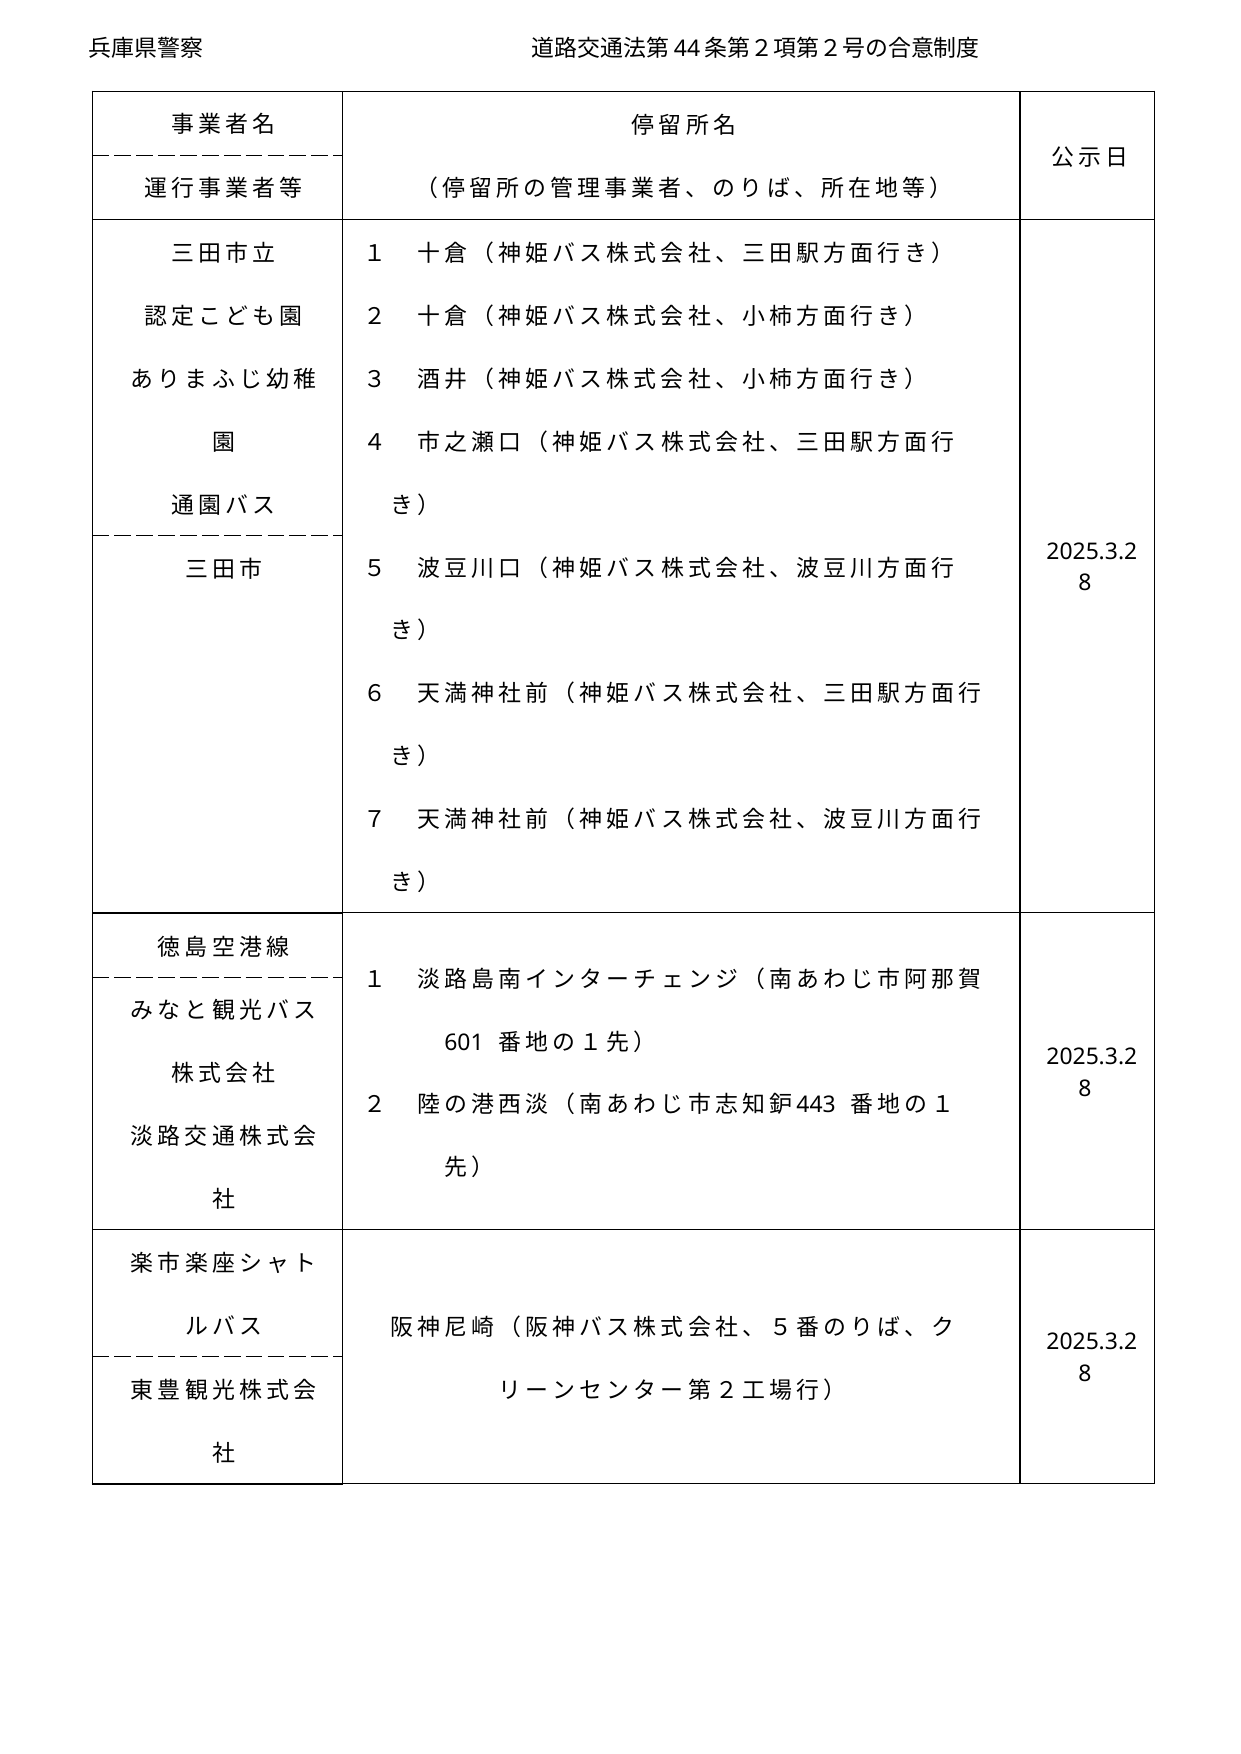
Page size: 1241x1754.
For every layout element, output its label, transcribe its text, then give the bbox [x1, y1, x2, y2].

table_cell みなと観光バス 株式会社 淡路交通株式会社 [93, 977, 342, 1229]
table_cell 三田市 [93, 535, 342, 912]
table_header 公示日 [1021, 92, 1154, 218]
table_cell 徳島空港線 [93, 914, 342, 977]
table_cell 運行事業者等 [93, 155, 342, 218]
table_header 事業者名 [93, 92, 342, 154]
table_cell 東豊観光株式会社 [93, 1356, 342, 1483]
table_cell 2025.3.28 [1021, 913, 1154, 1229]
table_cell １ 淡路島南インターチェンジ（南あわじ市阿那賀601番地の１先） ２ 陸の港西淡（南あわじ市志知鈩443番地の１先） [343, 913, 1019, 1229]
table_cell 2025.3.28 [1021, 220, 1154, 912]
table_cell １ 十倉（神姫バス株式会社、三田駅方面行き） ２ 十倉（神姫バス株式会社、小柿方面行き） ３ 酒井（神姫バス株式会社、小柿方面行き） ４ 市之瀬口（神姫バス株式会社、三田駅方面行き） ５ 波豆川口（神姫バス株式会社、波豆川方面行き） ６ 天満神社前（神姫バス株式会社、三田駅方面行き） ７ 天満神社前（神姫バス株式会社、波豆川方面行き） [343, 220, 1019, 912]
table_header 停留所名 （停留所の管理事業者、のりば、所在地等） [343, 92, 1019, 218]
table_cell 三田市立 認定こども園 ありまふじ幼稚園 通園バス [93, 220, 342, 534]
table_cell 2025.3.28 [1021, 1230, 1154, 1483]
table_cell 阪神尼崎（阪神バス株式会社、５番のりば、クリーンセンター第２工場行） [343, 1230, 1019, 1483]
table_cell 楽市楽座シャトルバス [93, 1230, 342, 1356]
